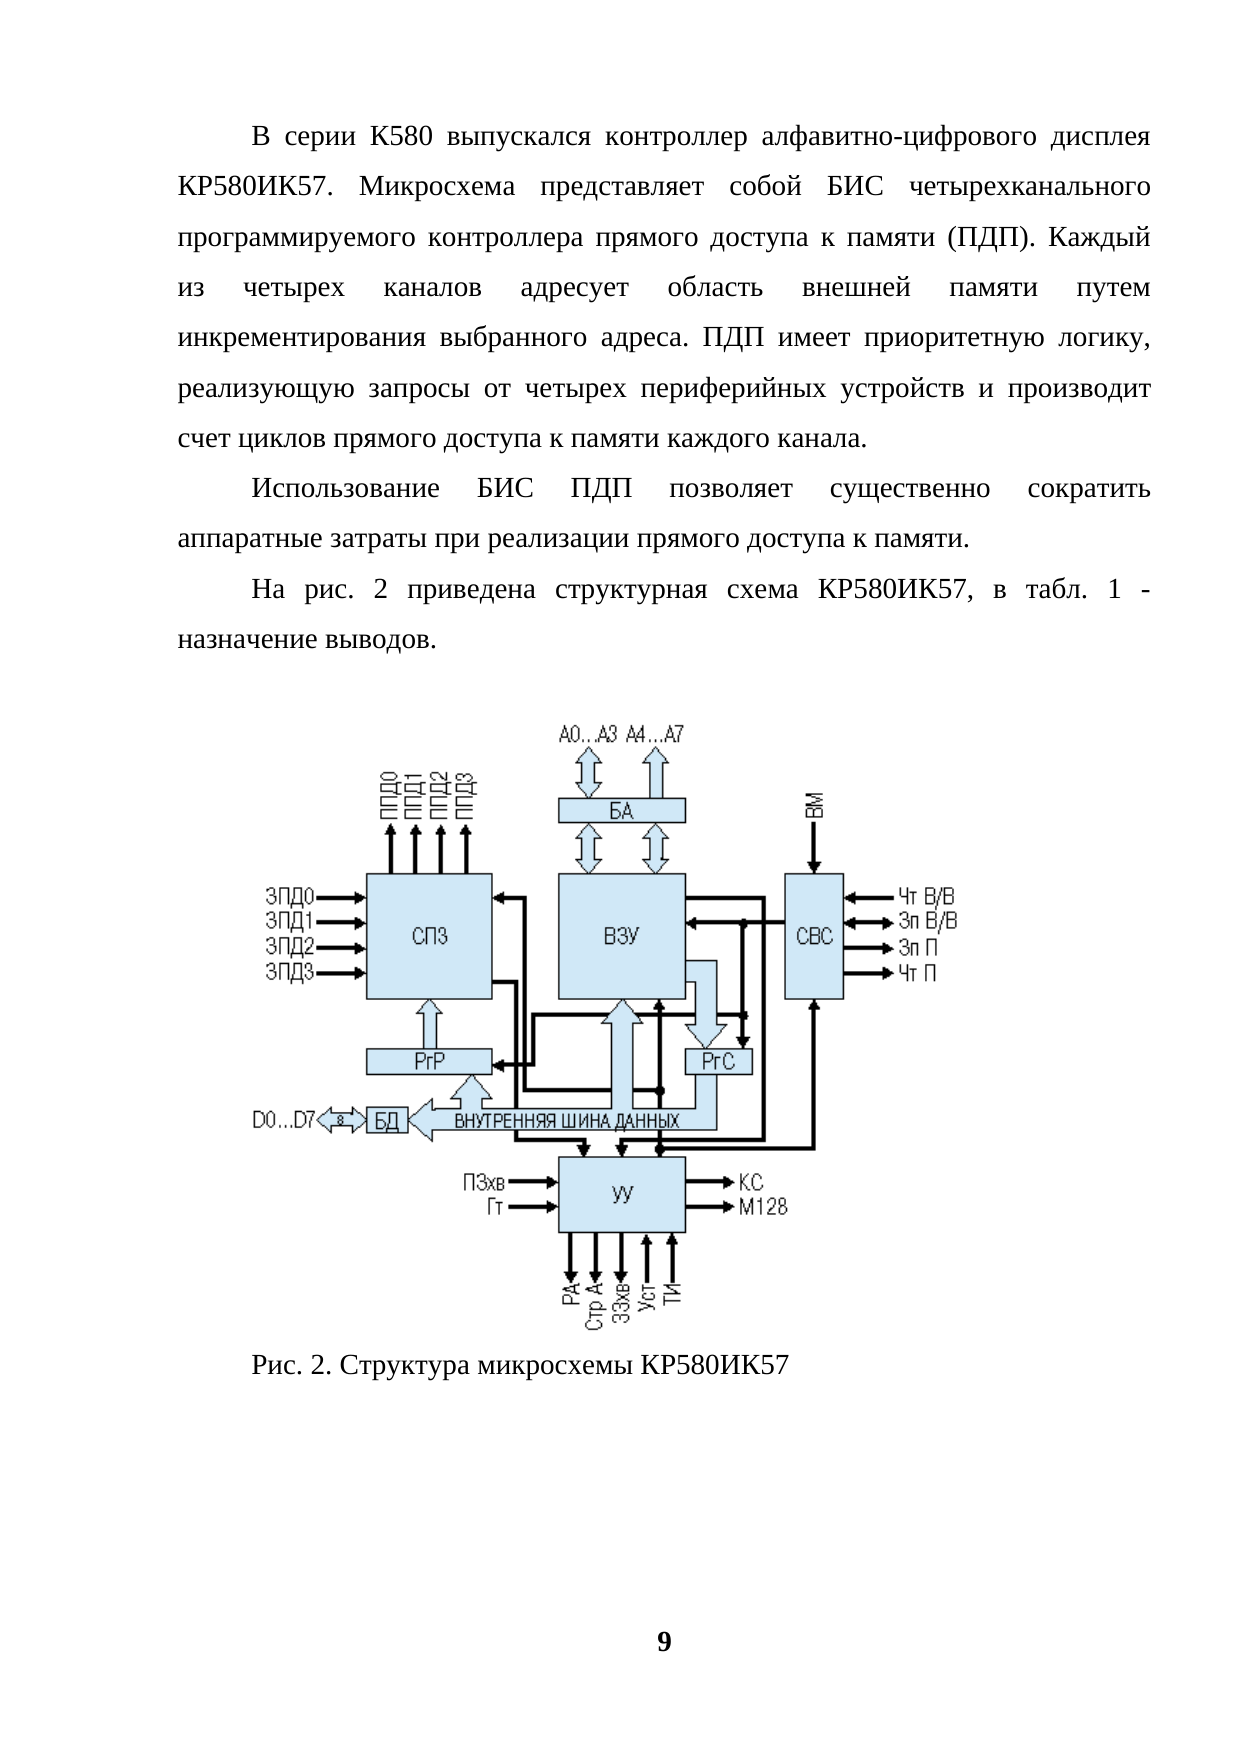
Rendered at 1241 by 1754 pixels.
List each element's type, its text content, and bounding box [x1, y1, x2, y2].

text Использование БИС ПДП позволяет существенно сократить аппаратные затраты при реализации прямого доступа к памяти. [177, 470, 1152, 554]
text Рис. 2. Структура микросхемы КР580ИК57 [177, 1347, 1152, 1381]
picture [251, 721, 961, 1333]
text В серии К580 выпускался контроллер алфавитно-цифрового дисплея КР580ИК57. Микросхема представляет собой БИС четырехканального программируемого контроллера прямого доступа к памяти (ПДП). Каждый из четырех каналов адресует область внешней памяти путем инкрементирования выбранного адреса. ПДП имеет приоритетную логику, реализующую запросы от четырех периферийных устройств и производит счет циклов прямого доступа к памяти каждого канала. [177, 118, 1152, 453]
text На рис. 2 приведена структурная схема КР580ИК57, в табл. 1 - назначение выводов. [177, 571, 1152, 655]
